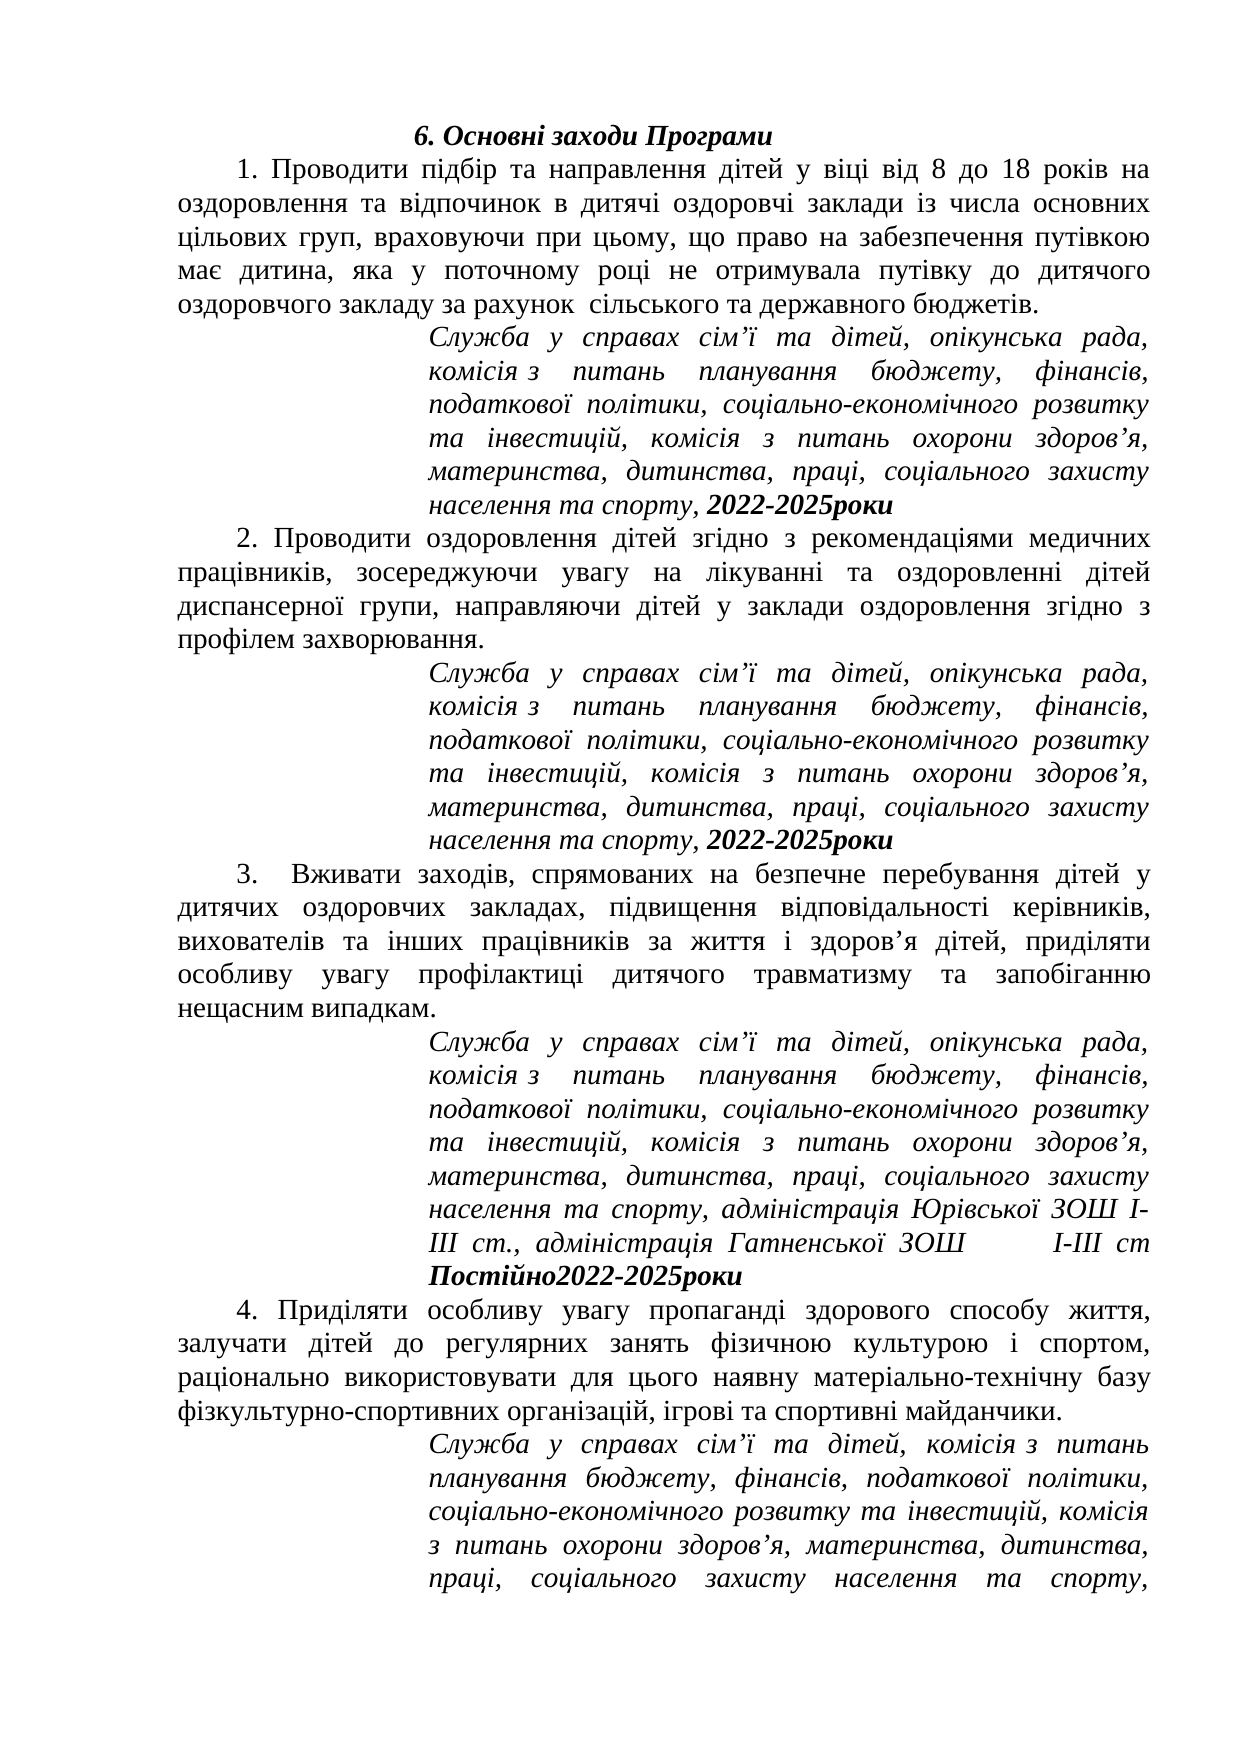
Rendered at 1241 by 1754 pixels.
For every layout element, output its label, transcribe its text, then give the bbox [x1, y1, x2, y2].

text 3. Вживати заходів, спрямованих на безпечне перебування дітей у дитячих оздоровчих закладах, підвищення відповідальності керівників, вихователів та інших працівників за життя і здоров’я дітей, приділяти особливу увагу профілактиці дитячого травматизму та запобіганню нещасним випадкам. [177, 856, 1152, 1024]
text 6. Основні заходи Програми [413, 118, 1152, 152]
text 2. Проводити оздоровлення дітей згідно з рекомендаціями медичних працівників, зосереджуючи увагу на лікуванні та оздоровленні дітей диспансерної групи, направляючи дітей у заклади оздоровлення згідно з профілем захворювання. [177, 521, 1152, 655]
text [428, 1426, 1152, 1594]
text 1. Проводити підбір та направлення дітей у віці від 8 до 18 років на оздоровлення та відпочинок в дитячі оздоровчі заклади із числа основних цільових груп, враховуючи при цьому, що право на забезпечення путівкою має дитина, яка у поточному році не отримувала путівку до дитячого оздоровчого закладу за рахунок сільського та державного бюджетів. [177, 152, 1152, 319]
text Служба у справах сім’ї та дітей, опікунська рада, комісія з питань планування бюджету, фінансів, податкової політики, соціально-економічного розвитку та інвестицій, комісія з питань охорони здоров’я, материнства, дитинства, праці, соціального захисту населення та спорту, адміністрація Юрівської ЗОШ І-ІІІ ст., адміністрація Гатненської ЗОШ І-ІІІ ст Постійно2022-2025роки [428, 1024, 1152, 1292]
text Служба у справах сім’ї та дітей, опікунська рада, комісія з питань планування бюджету, фінансів, податкової політики, соціально-економічного розвитку та інвестицій, комісія з питань охорони здоров’я, материнства, дитинства, праці, соціального захисту населення та спорту, 2022-2025роки [428, 655, 1152, 856]
text 4. Приділяти особливу увагу пропаганді здорового способу життя, залучати дітей до регулярних занять фізичною культурою і спортом, раціонально використовувати для цього наявну матеріально-технічну базу фізкультурно-спортивних організацій, ігрові та спортивні майданчики. [177, 1292, 1152, 1426]
text Служба у справах сім’ї та дітей, опікунська рада, комісія з питань планування бюджету, фінансів, податкової політики, соціально-економічного розвитку та інвестицій, комісія з питань охорони здоров’я, материнства, дитинства, праці, соціального захисту населення та спорту, 2022-2025роки [428, 319, 1152, 521]
